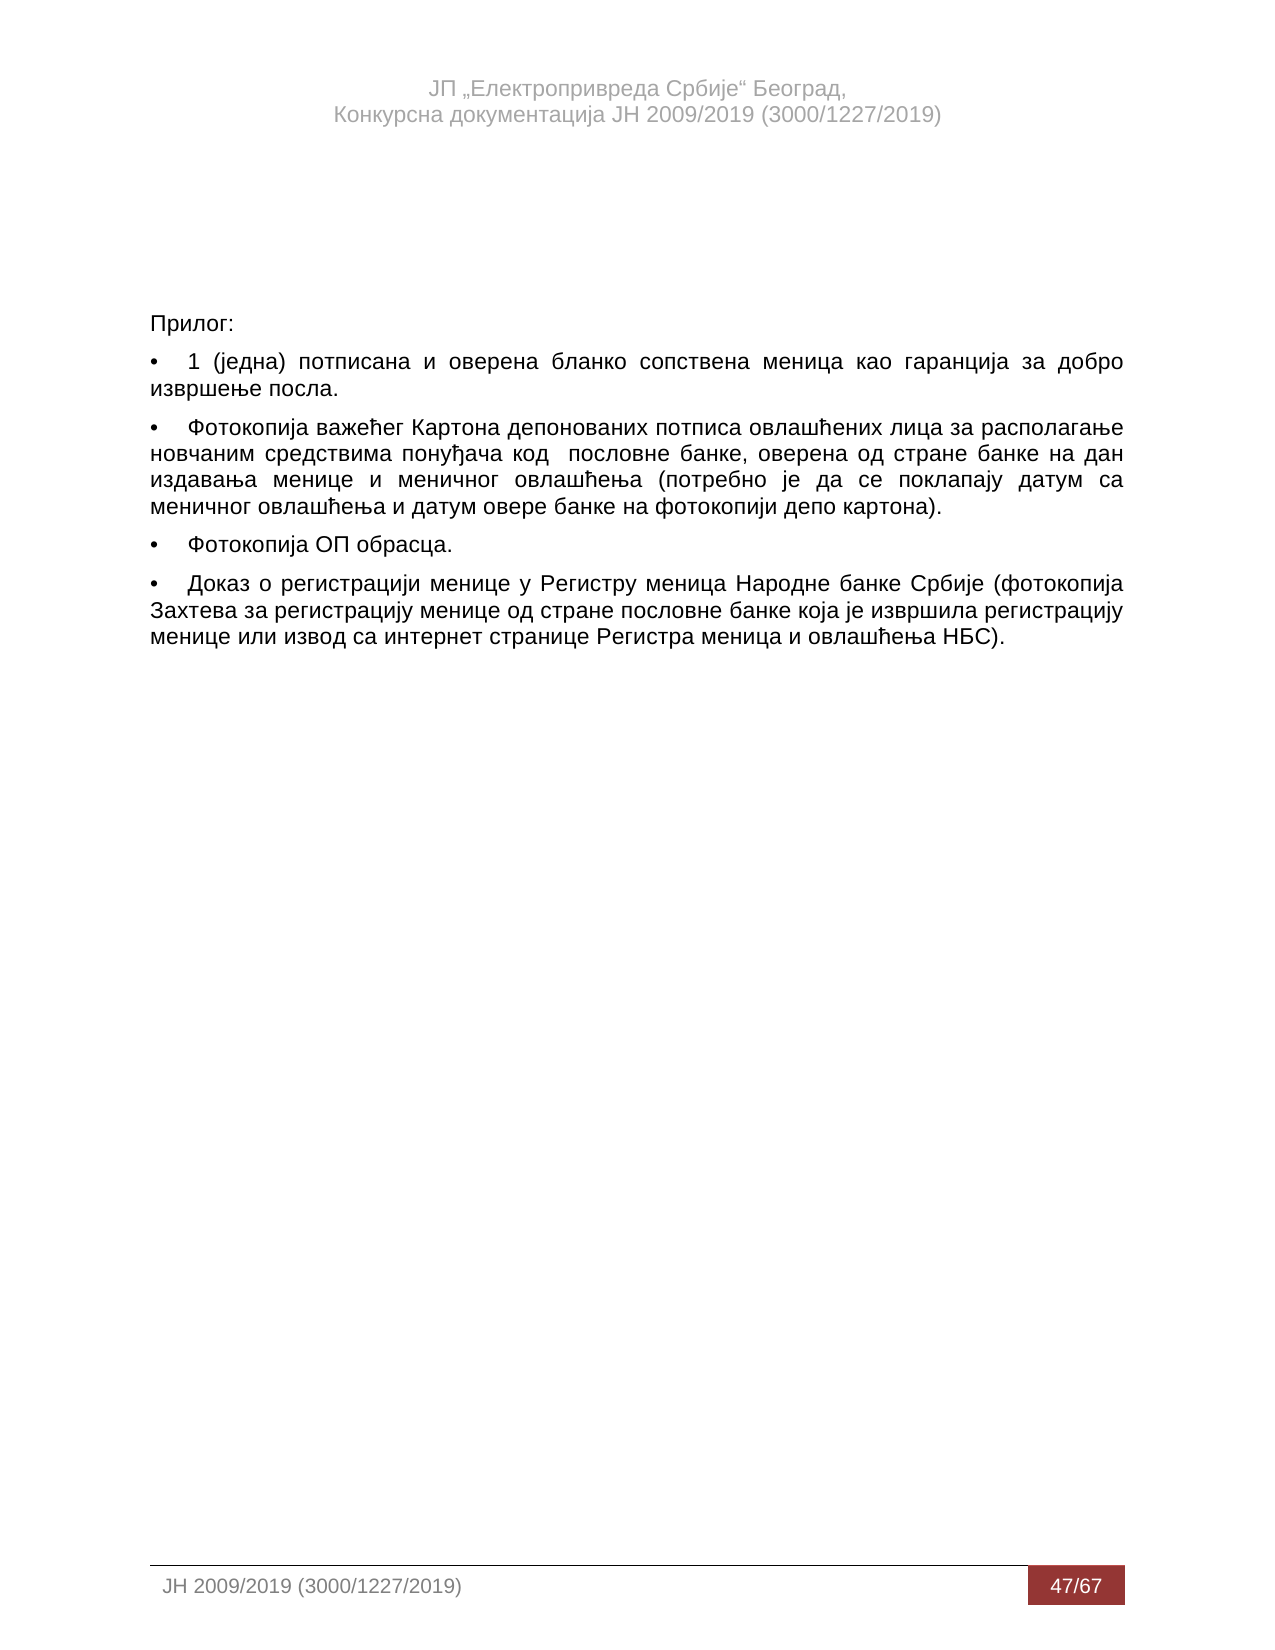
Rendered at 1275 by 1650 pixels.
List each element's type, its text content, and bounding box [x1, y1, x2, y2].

text • Фотокопија ОП обрасца. [150, 531, 1125, 558]
text • Доказ о регистрацији менице у Регистру меница Народне банке Србије (фотокопија Захтева за регистрацију менице од стране пословне банке која је извршила регистрацију менице или извод са интернет странице Регистра меница и овлашћења НБС). [150, 570, 1125, 649]
text • 1 (једна) потписана и оверена бланко сопствена меница као гаранција за добро извршење посла. [150, 348, 1125, 401]
text • Фотокопија важећег Картона депонованих потписа овлашћених лица за располагање новчаним средствима понуђача код пословне банке, оверена од стране банке на дан издавања менице и меничног овлашћења (потребно је да се поклапају датум са меничног овлашћења и датум овере банке на фотокопији депо картона). [150, 413, 1125, 519]
text Прилог: [150, 309, 1125, 336]
